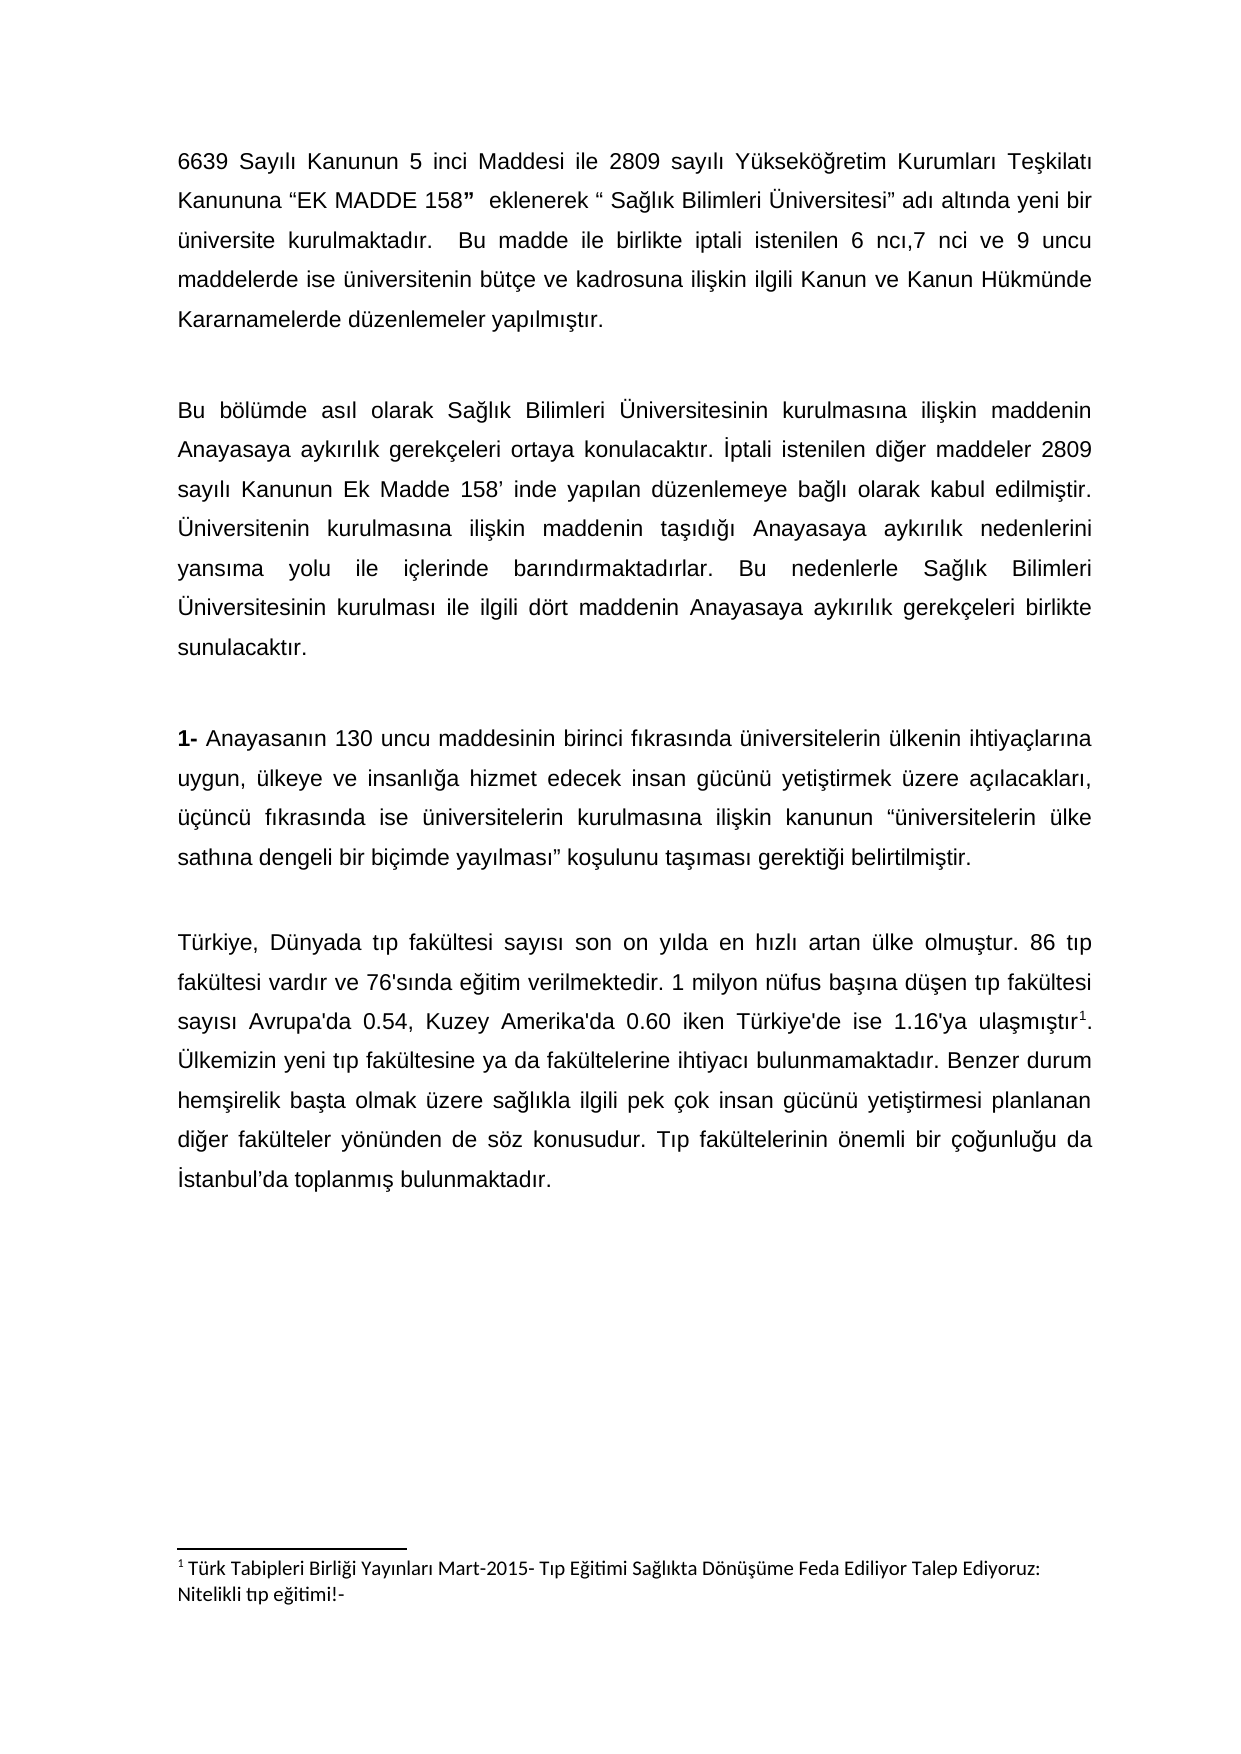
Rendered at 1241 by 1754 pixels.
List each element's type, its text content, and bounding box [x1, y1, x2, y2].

text 6639 Sayılı Kanunun 5 inci Maddesi ile 2809 sayılı Yükseköğretim Kurumları Teşkilatı Kanununa “EK MADDE 158” eklenerek “ Sağlık Bilimleri Üniversitesi” adı altında yeni bir üniversite kurulmaktadır. Bu madde ile birlikte iptali istenilen 6 ncı,7 nci ve 9 uncu maddelerde ise üniversitenin bütçe ve kadrosuna ilişkin ilgili Kanun ve Kanun Hükmünde Kararnamelerde düzenlemeler yapılmıştır. [177, 148, 1093, 332]
text Bu bölümde asıl olarak Sağlık Bilimleri Üniversitesinin kurulmasına ilişkin maddenin Anayasaya aykırılık gerekçeleri ortaya konulacaktır. İptali istenilen diğer maddeler 2809 sayılı Kanunun Ek Madde 158’ inde yapılan düzenlemeye bağlı olarak kabul edilmiştir. Üniversitenin kurulmasına ilişkin maddenin taşıdığı Anayasaya aykırılık nedenlerini yansıma yolu ile içlerinde barındırmaktadırlar. Bu nedenlerle Sağlık Bilimleri Üniversitesinin kurulması ile ilgili dört maddenin Anayasaya aykırılık gerekçeleri birlikte sunulacaktır. [177, 397, 1093, 660]
text Türkiye, Dünyada tıp fakültesi sayısı son on yılda en hızlı artan ülke olmuştur. 86 tıp fakültesi vardır ve 76'sında eğitim verilmektedir. 1 milyon nüfus başına düşen tıp fakültesi sayısı Avrupa'da 0.54, Kuzey Amerika'da 0.60 iken Türkiye'de ise 1.16'ya ulaşmıştır. Ülkemizin yeni tıp fakültesine ya da fakültelerine ihtiyacı bulunmamaktadır. Benzer durum hemşirelik başta olmak üzere sağlıkla ilgili pek çok insan gücünü yetiştirmesi planlanan diğer fakülteler yönünden de söz konusudur. Tıp fakültelerinin önemli bir çoğunluğu da İstanbul’da toplanmış bulunmaktadır. [177, 929, 1093, 1192]
text 1- Anayasanın 130 uncu maddesinin birinci fıkrasında üniversitelerin ülkenin ihtiyaçlarına uygun, ülkeye ve insanlığa hizmet edecek insan gücünü yetiştirmek üzere açılacakları, üçüncü fıkrasında ise üniversitelerin kurulmasına ilişkin kanunun “üniversitelerin ülke sathına dengeli bir biçimde yayılması” koşulunu taşıması gerektiği belirtilmiştir. [177, 725, 1093, 870]
